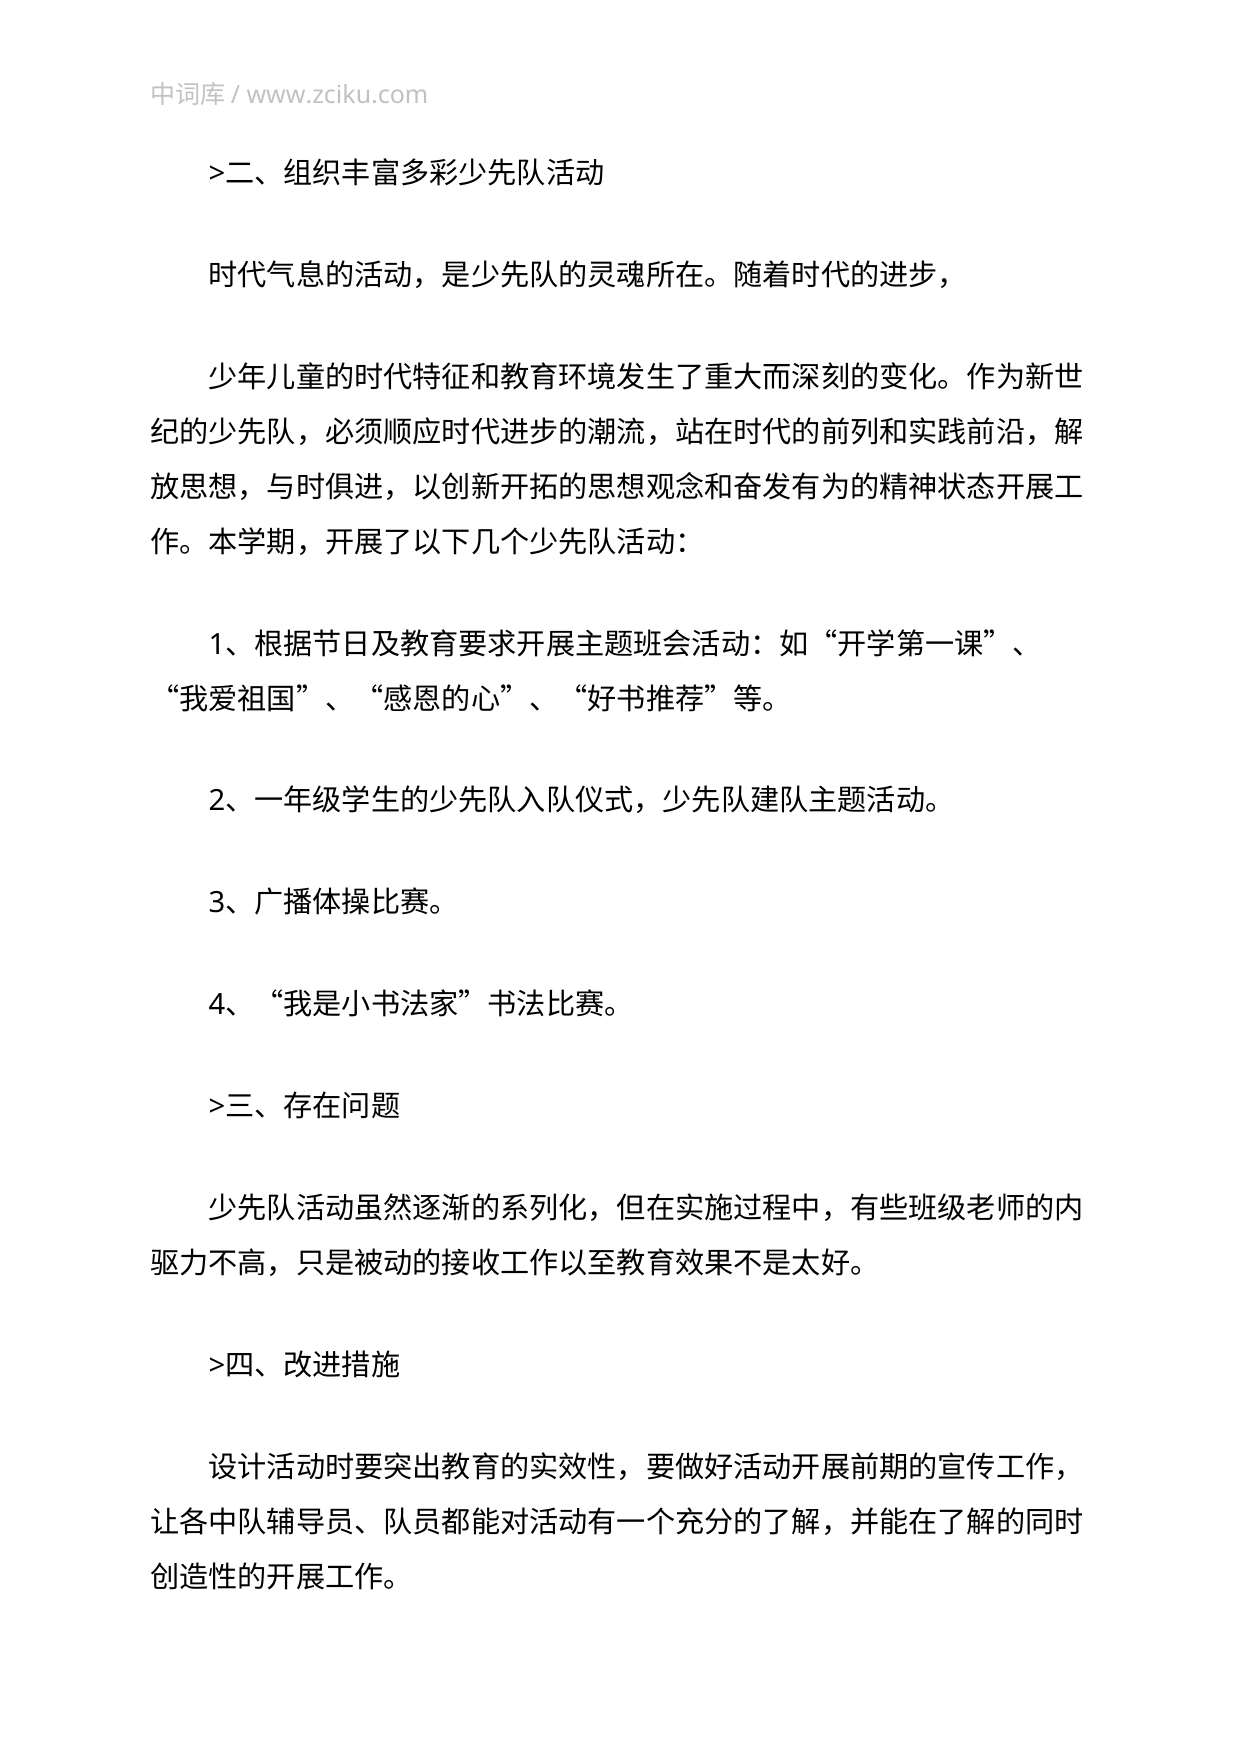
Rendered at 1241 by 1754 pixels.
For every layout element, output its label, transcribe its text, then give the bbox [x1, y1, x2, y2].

text >三、存在问题 [150, 1083, 1090, 1125]
text >四、改进措施 [150, 1342, 1090, 1384]
text 2、一年级学生的少先队入队仪式，少先队建队主题活动。 [150, 777, 1090, 819]
text 4、“我是小书法家”书法比赛。 [150, 981, 1090, 1023]
text 3、广播体操比赛。 [150, 879, 1090, 921]
text 1、根据节日及教育要求开展主题班会活动：如“开学第一课”、“我爱祖国”、“感恩的心”、“好书推荐”等。 [150, 620, 1090, 717]
text 少年儿童的时代特征和教育环境发生了重大而深刻的变化。作为新世纪的少先队，必须顺应时代进步的潮流，站在时代的前列和实践前沿，解放思想，与时俱进，以创新开拓的思想观念和奋发有为的精神状态开展工作。本学期，开展了以下几个少先队活动： [150, 354, 1090, 561]
text >二、组织丰富多彩少先队活动 [150, 150, 1090, 192]
text 少先队活动虽然逐渐的系列化，但在实施过程中，有些班级老师的内驱力不高，只是被动的接收工作以至教育效果不是太好。 [150, 1185, 1090, 1282]
text 时代气息的活动，是少先队的灵魂所在。随着时代的进步， [150, 252, 1090, 294]
text 设计活动时要突出教育的实效性，要做好活动开展前期的宣传工作，让各中队辅导员、队员都能对活动有一个充分的了解，并能在了解的同时创造性的开展工作。 [150, 1443, 1090, 1596]
